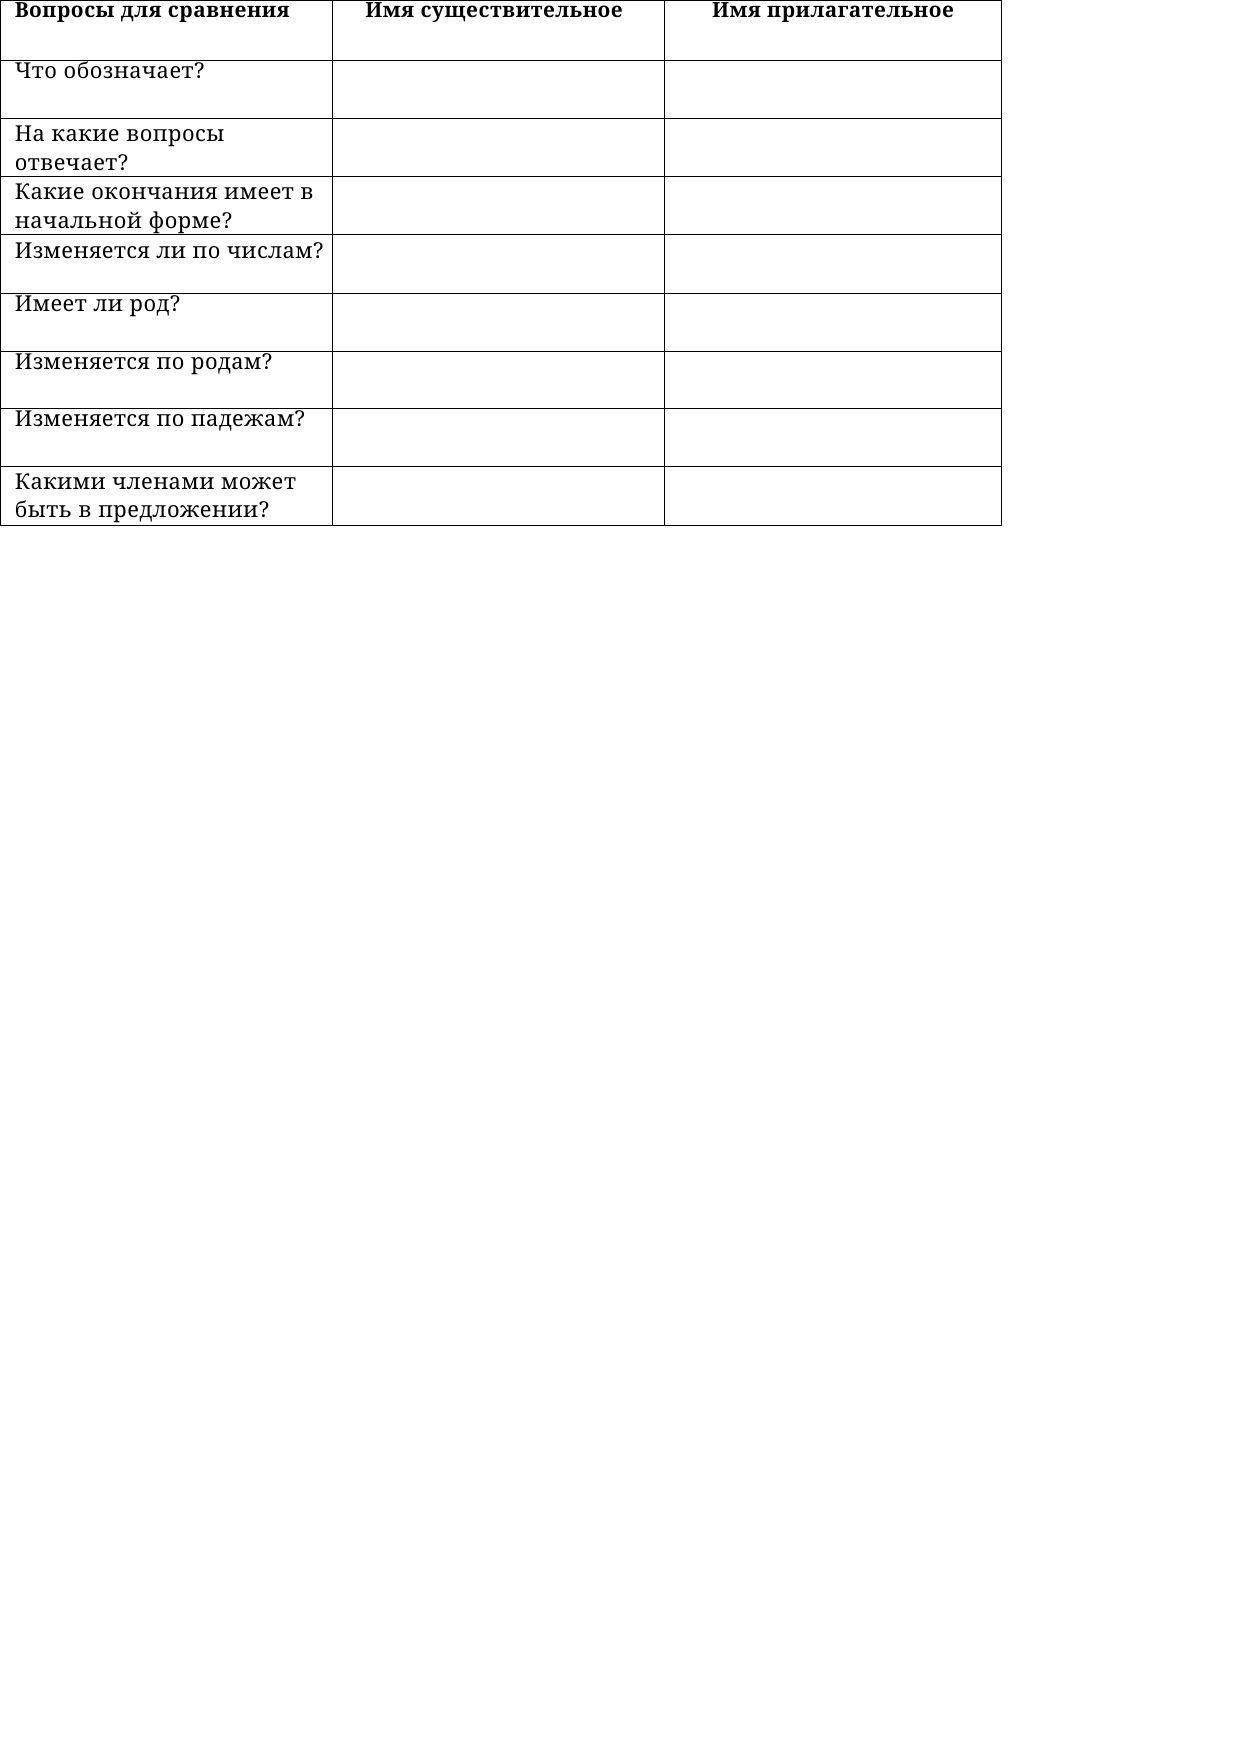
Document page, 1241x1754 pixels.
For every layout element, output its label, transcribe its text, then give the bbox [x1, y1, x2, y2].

table_cell Какими членами может быть в предложении? [1, 467, 332, 525]
table_cell [665, 467, 1001, 525]
table_header Имя прилагательное [665, 1, 1001, 59]
table_cell Изменяется по падежам? [1, 409, 332, 466]
table_cell На какие вопросы отвечает? [1, 119, 332, 176]
table_cell Что обозначает? [1, 61, 332, 117]
table_cell Имеет ли род? [1, 294, 332, 351]
table_cell [665, 294, 1001, 351]
table_cell [333, 294, 664, 351]
table_cell Какие окончания имеет в начальной форме? [1, 177, 332, 234]
table_header Имя существительное [333, 1, 664, 59]
table_cell [333, 352, 664, 408]
table_cell [333, 235, 664, 293]
table_cell Изменяется ли по числам? [1, 235, 332, 293]
table_cell [665, 119, 1001, 176]
table_cell [333, 467, 664, 525]
table_header Вопросы для сравнения [1, 1, 332, 59]
table_cell Изменяется по родам? [1, 352, 332, 408]
table_cell [333, 409, 664, 466]
table_cell [665, 61, 1001, 117]
table_cell [665, 235, 1001, 293]
table_cell [333, 119, 664, 176]
table_cell [333, 177, 664, 234]
table_cell [333, 61, 664, 117]
table_cell [665, 177, 1001, 234]
table_cell [665, 409, 1001, 466]
table_cell [665, 352, 1001, 408]
